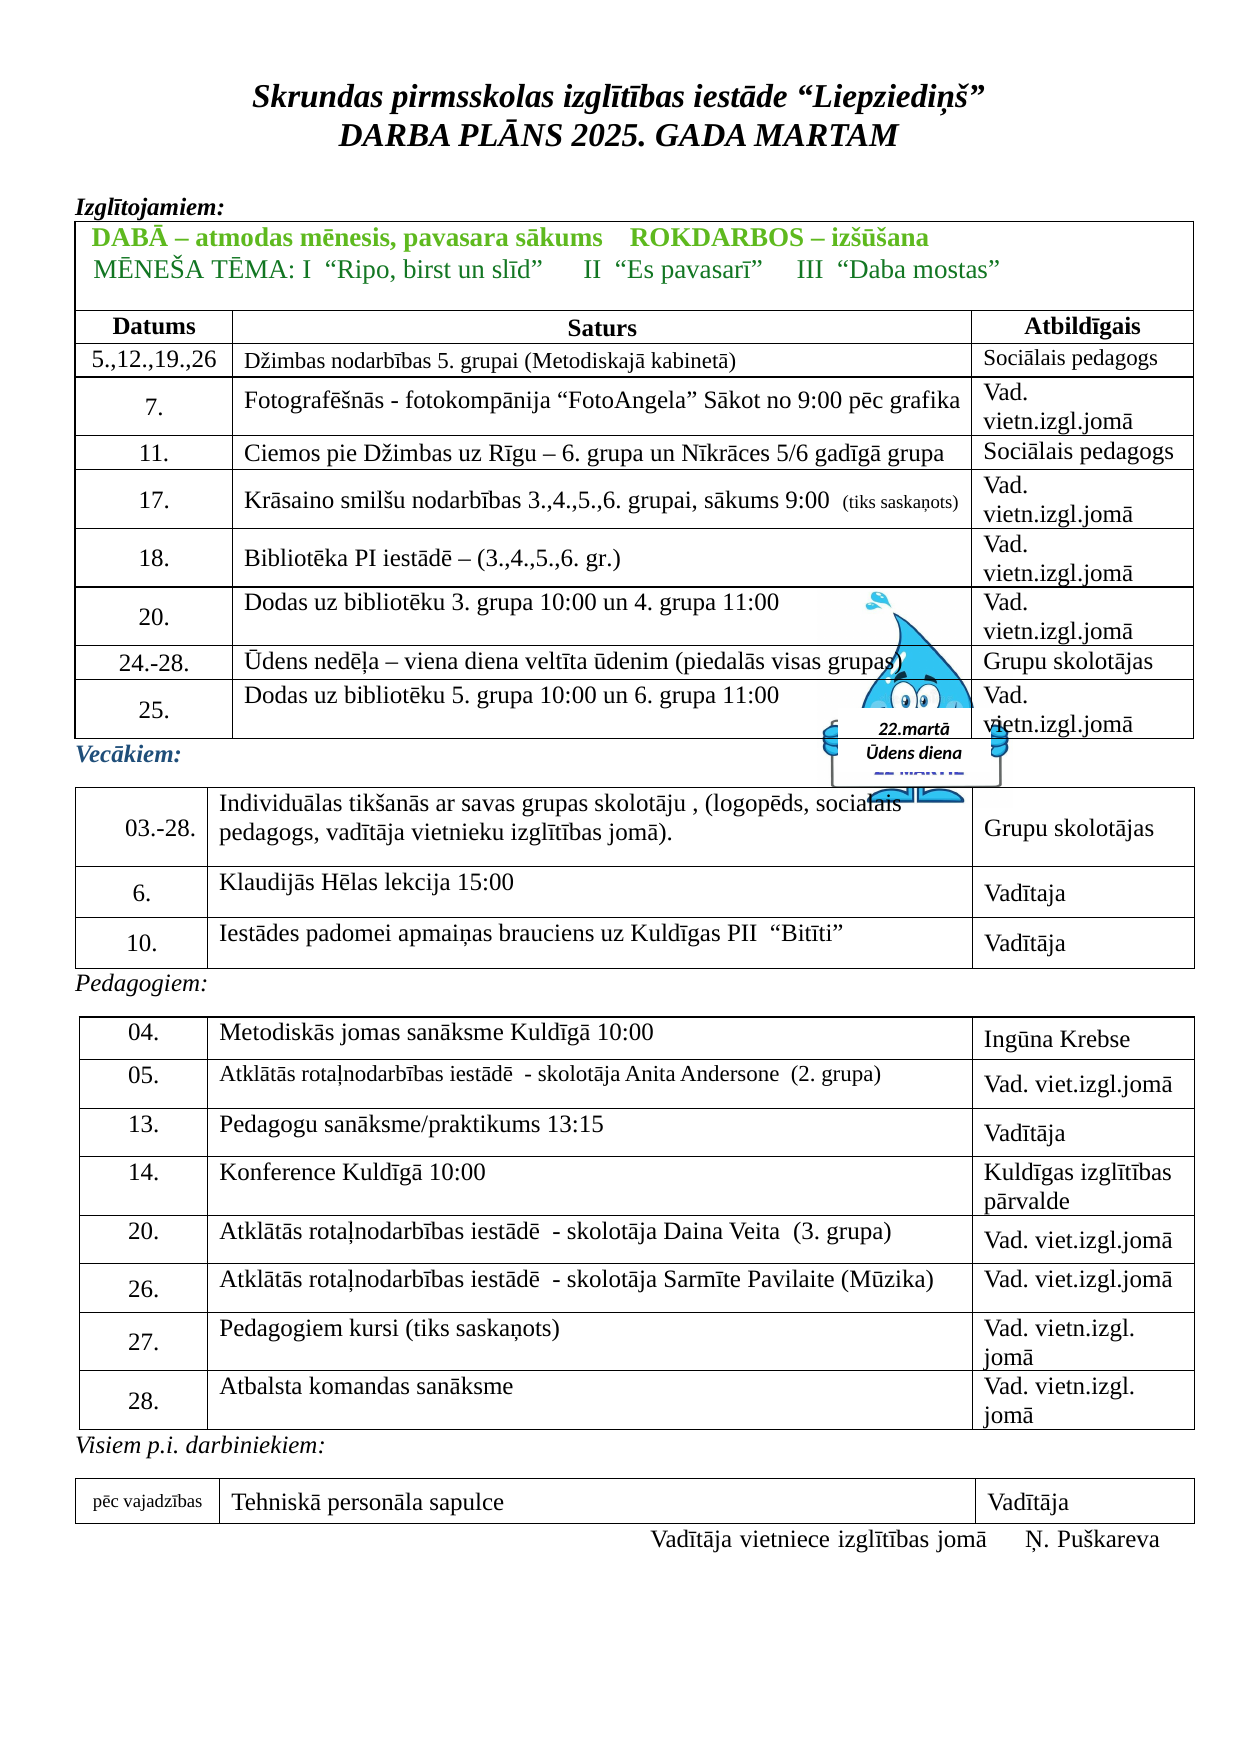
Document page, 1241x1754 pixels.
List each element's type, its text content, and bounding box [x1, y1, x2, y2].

table_cell Vad. vietn.izgl. jomā [973, 1371, 1194, 1429]
table_cell Pedagogu sanāksme/praktikums 13:15 [208, 1109, 972, 1156]
table_cell Vad. vietn.izgl.jomā [972, 588, 1193, 645]
table_header 04. [80, 1018, 207, 1059]
text DARBA PLĀNS 2025. GADA MARTAM [75, 115, 1165, 153]
text Visiem p.i. darbiniekiem: [0, 1430, 1165, 1459]
table_cell Vad. vietn.izgl.jomā [972, 529, 1193, 586]
table_cell Dodas uz bibliotēku 5. grupa 10:00 un 6. grupa 11:00 [233, 680, 971, 738]
table_cell Džimbas nodarbības 5. grupai (Metodiskajā kabinetā) [233, 344, 971, 376]
table_cell 6. [76, 867, 207, 917]
table_cell 17. [76, 470, 232, 528]
table_cell Atbalsta komandas sanāksme [208, 1371, 972, 1429]
table_cell Sociālais pedagogs [972, 436, 1193, 469]
table_cell Dodas uz bibliotēku 3. grupa 10:00 un 4. grupa 11:00 [233, 588, 971, 645]
text Pedagogiem: [75, 969, 1165, 997]
table_cell Iestādes padomei apmaiņas brauciens uz Kuldīgas PII “Bitīti” [208, 918, 972, 967]
text Skrundas pirmsskolas izglītības iestāde “Liepziediņš” [75, 77, 1165, 115]
table_cell Ciemos pie Džimbas uz Rīgu – 6. grupa un Nīkrāces 5/6 gadīgā grupa [233, 436, 971, 469]
table_cell 14. [80, 1157, 207, 1215]
table_cell 27. [80, 1313, 207, 1370]
table_cell Datums [76, 311, 232, 343]
table_cell 10. [76, 918, 207, 967]
table_cell 11. [76, 436, 232, 469]
table_cell Konference Kuldīgā 10:00 [208, 1157, 972, 1215]
table_cell Fotografēšnās - fotokompānija “FotoAngela” Sākot no 9:00 pēc grafika [233, 378, 971, 435]
table_header Vadītāja [976, 1479, 1194, 1523]
table_cell Vad. viet.izgl.jomā [973, 1216, 1194, 1263]
table_cell 25. [76, 680, 232, 738]
table_cell Atklātās rotaļnodarbības iestādē - skolotāja Sarmīte Pavilaite (Mūzika) [208, 1264, 972, 1312]
table_header pēc vajadzības [76, 1479, 219, 1523]
table_cell Vadītāja [973, 1109, 1194, 1156]
table_cell Atklātās rotaļnodarbības iestādē - skolotāja Daina Veita (3. grupa) [208, 1216, 972, 1263]
table_header Ingūna Krebse [973, 1018, 1194, 1059]
table_header Metodiskās jomas sanāksme Kuldīgā 10:00 [208, 1018, 972, 1059]
table_cell Bibliotēka PI iestādē – (3.,4.,5.,6. gr.) [233, 529, 971, 586]
table_cell Ūdens nedēļa – viena diena veltīta ūdenim (piedalās visas grupas) [233, 646, 971, 679]
table_cell Vadītāja [973, 918, 1194, 967]
table_cell Vad. vietn.izgl. jomā [973, 1313, 1194, 1370]
table_header Grupu skolotājas [973, 788, 1194, 866]
table_cell Kuldīgas izglītības pārvalde [973, 1157, 1194, 1215]
table_cell Atklātās rotaļnodarbības iestādē - skolotāja Anita Andersone (2. grupa) [208, 1060, 972, 1108]
table_cell 28. [80, 1371, 207, 1429]
table_cell Klaudijās Hēlas lekcija 15:00 [208, 867, 972, 917]
picture [817, 768, 1013, 787]
table_cell 26. [80, 1264, 207, 1312]
table_cell Vad. vietn.izgl.jomā [972, 378, 1193, 435]
table_cell Vadītaja [973, 867, 1194, 917]
table_cell 24.-28. [76, 646, 232, 679]
table_header Individuālas tikšanās ar savas grupas skolotāju , (logopēds, socialais pedagogs, vadītāja vietnieku izglītības jomā). [208, 788, 972, 866]
table_cell Sociālais pedagogs [972, 344, 1193, 376]
table_cell Vad. viet.izgl.jomā [973, 1264, 1194, 1312]
table_cell Krāsaino smilšu nodarbības 3.,4.,5.,6. grupai, sākums 9:00 (tiks saskaņots) [233, 470, 971, 528]
table_cell 5.,12.,19.,26 [76, 344, 232, 376]
table_cell Grupu skolotājas [972, 646, 1193, 679]
table_header Tehniskā personāla sapulce [220, 1479, 975, 1523]
table_cell Vad. vietn.izgl.jomā [972, 470, 1193, 528]
table_cell Saturs [233, 311, 971, 343]
text Vecākiem: [75, 739, 1165, 768]
table_cell Vad. viet.izgl.jomā [973, 1060, 1194, 1108]
table_cell 05. [80, 1060, 207, 1108]
table_cell 13. [80, 1109, 207, 1156]
table_cell 20. [76, 588, 232, 645]
table_cell 20. [80, 1216, 207, 1263]
table_header 03.-28. [76, 788, 207, 866]
table_cell 7. [76, 378, 232, 435]
table_cell Vad. vietn.izgl.jomā [972, 680, 1193, 738]
table_cell Pedagogiem kursi (tiks saskaņots) [208, 1313, 972, 1370]
text Vadītāja vietniece izglītības jomā Ņ. Puškareva [75, 1524, 1165, 1584]
table_cell Atbildīgais [972, 311, 1193, 343]
table_header DABĀ – atmodas mēnesis, pavasara sākums ROKDARBOS – izšūšana MĒNEŠA TĒMA: I “Ripo, birst un slīd” II “Es pavasarī” III “Daba mostas” [76, 222, 1193, 310]
text Izglītojamiem: [75, 192, 1165, 221]
table_cell 18. [76, 529, 232, 586]
